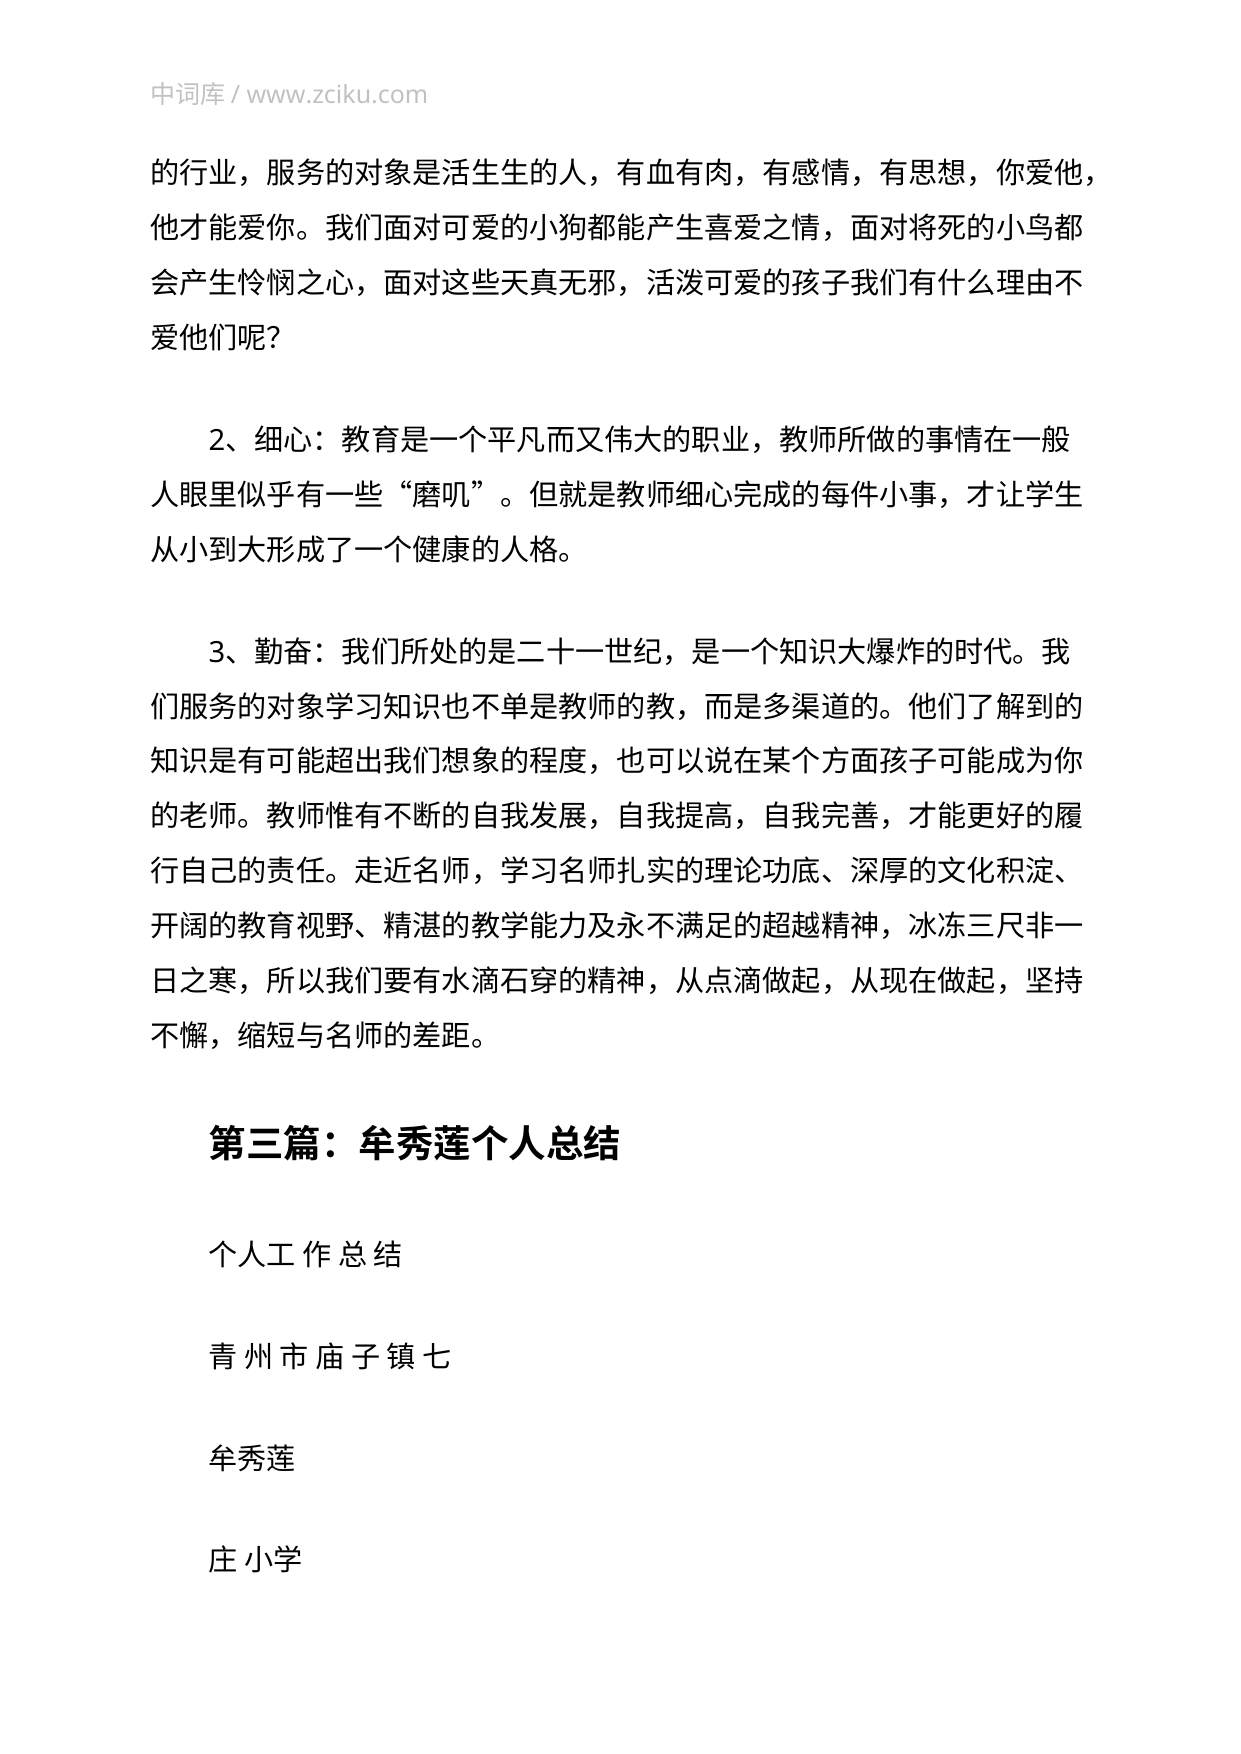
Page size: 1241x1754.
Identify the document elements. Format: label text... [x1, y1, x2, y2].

text 个人工 作 总 结 [150, 1232, 1090, 1274]
text 第三篇：牟秀莲个人总结 [150, 1114, 1090, 1168]
text 牟秀莲 [150, 1435, 1090, 1477]
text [150, 150, 1090, 357]
text 青 州 市 庙 子 镇 七 [150, 1333, 1090, 1376]
text 3、勤奋：我们所处的是二十一世纪，是一个知识大爆炸的时代。我们服务的对象学习知识也不单是教师的教，而是多渠道的。他们了解到的知识是有可能超出我们想象的程度，也可以说在某个方面孩子可能成为你的老师。教师惟有不断的自我发展，自我提高，自我完善，才能更好的履行自己的责任。走近名师，学习名师扎实的理论功底、深厚的文化积淀、开阔的教育视野、精湛的教学能力及永不满足的超越精神，冰冻三尺非一日之寒，所以我们要有水滴石穿的精神，从点滴做起，从现在做起，坚持不懈，缩短与名师的差距。 [150, 628, 1090, 1055]
text 2、细心：教育是一个平凡而又伟大的职业，教师所做的事情在一般人眼里似乎有一些“磨叽”。但就是教师细心完成的每件小事，才让学生从小到大形成了一个健康的人格。 [150, 416, 1090, 569]
text 庄 小学 [150, 1537, 1090, 1579]
